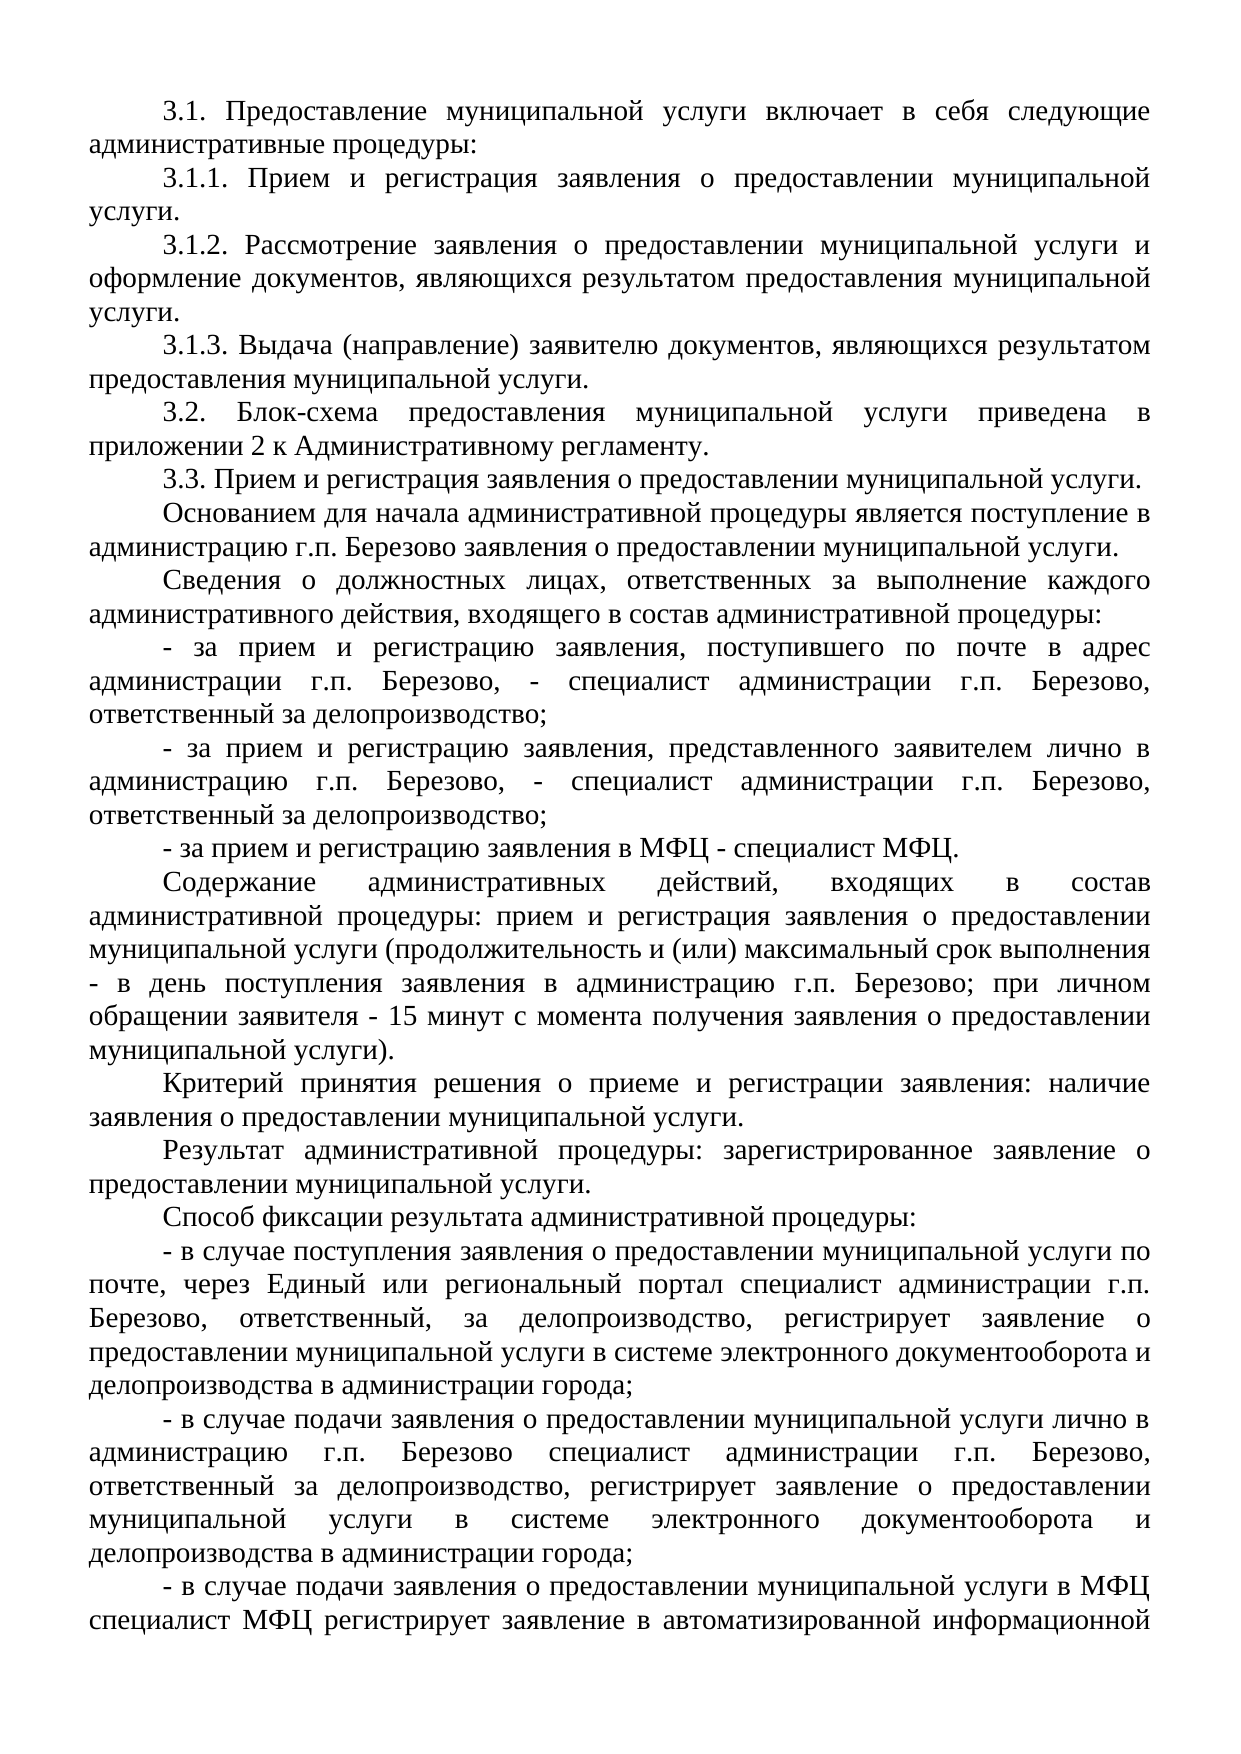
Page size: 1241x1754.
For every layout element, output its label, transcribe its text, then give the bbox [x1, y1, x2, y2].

text - за прием и регистрацию заявления в МФЦ - специалист МФЦ. [89, 831, 1152, 864]
text Критерий принятия решения о приеме и регистрации заявления: наличие заявления о предоставлении муниципальной услуги. [89, 1065, 1152, 1132]
text - за прием и регистрацию заявления, представленного заявителем лично в администрацию г.п. Березово, - специалист администрации г.п. Березово, ответственный за делопроизводство; [89, 730, 1152, 831]
text 3.1.3. Выдача (направление) заявителю документов, являющихся результатом предоставления муниципальной услуги. [89, 327, 1152, 394]
text Содержание административных действий, входящих в состав административной процедуры: прием и регистрация заявления о предоставлении муниципальной услуги (продолжительность и (или) максимальный срок выполнения - в день поступления заявления в администрацию г.п. Березово; при личном обращении заявителя - 15 минут с момента получения заявления о предоставлении муниципальной услуги). [89, 864, 1152, 1065]
text 3.3. Прием и регистрация заявления о предоставлении муниципальной услуги. [89, 462, 1152, 495]
text Основанием для начала административной процедуры является поступление в администрацию г.п. Березово заявления о предоставлении муниципальной услуги. [89, 495, 1152, 562]
text Сведения о должностных лицах, ответственных за выполнение каждого административного действия, входящего в состав административной процедуры: [89, 562, 1152, 629]
text 3.1.1. Прием и регистрация заявления о предоставлении муниципальной услуги. [89, 160, 1152, 227]
text 3.1.2. Рассмотрение заявления о предоставлении муниципальной услуги и оформление документов, являющихся результатом предоставления муниципальной услуги. [89, 227, 1152, 327]
text - за прием и регистрацию заявления, поступившего по почте в адрес администрации г.п. Березово, - специалист администрации г.п. Березово, ответственный за делопроизводство; [89, 629, 1152, 730]
text - в случае поступления заявления о предоставлении муниципальной услуги по почте, через Единый или региональный портал специалист администрации г.п. Березово, ответственный, за делопроизводство, регистрирует заявление о предоставлении муниципальной услуги в системе электронного документооборота и делопроизводства в администрации города; [89, 1233, 1152, 1401]
text - в случае подачи заявления о предоставлении муниципальной услуги лично в администрацию г.п. Березово специалист администрации г.п. Березово, ответственный за делопроизводство, регистрирует заявление о предоставлении муниципальной услуги в системе электронного документооборота и делопроизводства в администрации города; [89, 1401, 1152, 1568]
text 3.1. Предоставление муниципальной услуги включает в себя следующие административные процедуры: [89, 93, 1152, 160]
text Результат административной процедуры: зарегистрированное заявление о предоставлении муниципальной услуги. [89, 1132, 1152, 1199]
text 3.2. Блок-схема предоставления муниципальной услуги приведена в приложении 2 к Административному регламенту. [89, 394, 1152, 462]
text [89, 1568, 1152, 1636]
text Способ фиксации результата административной процедуры: [89, 1199, 1152, 1233]
